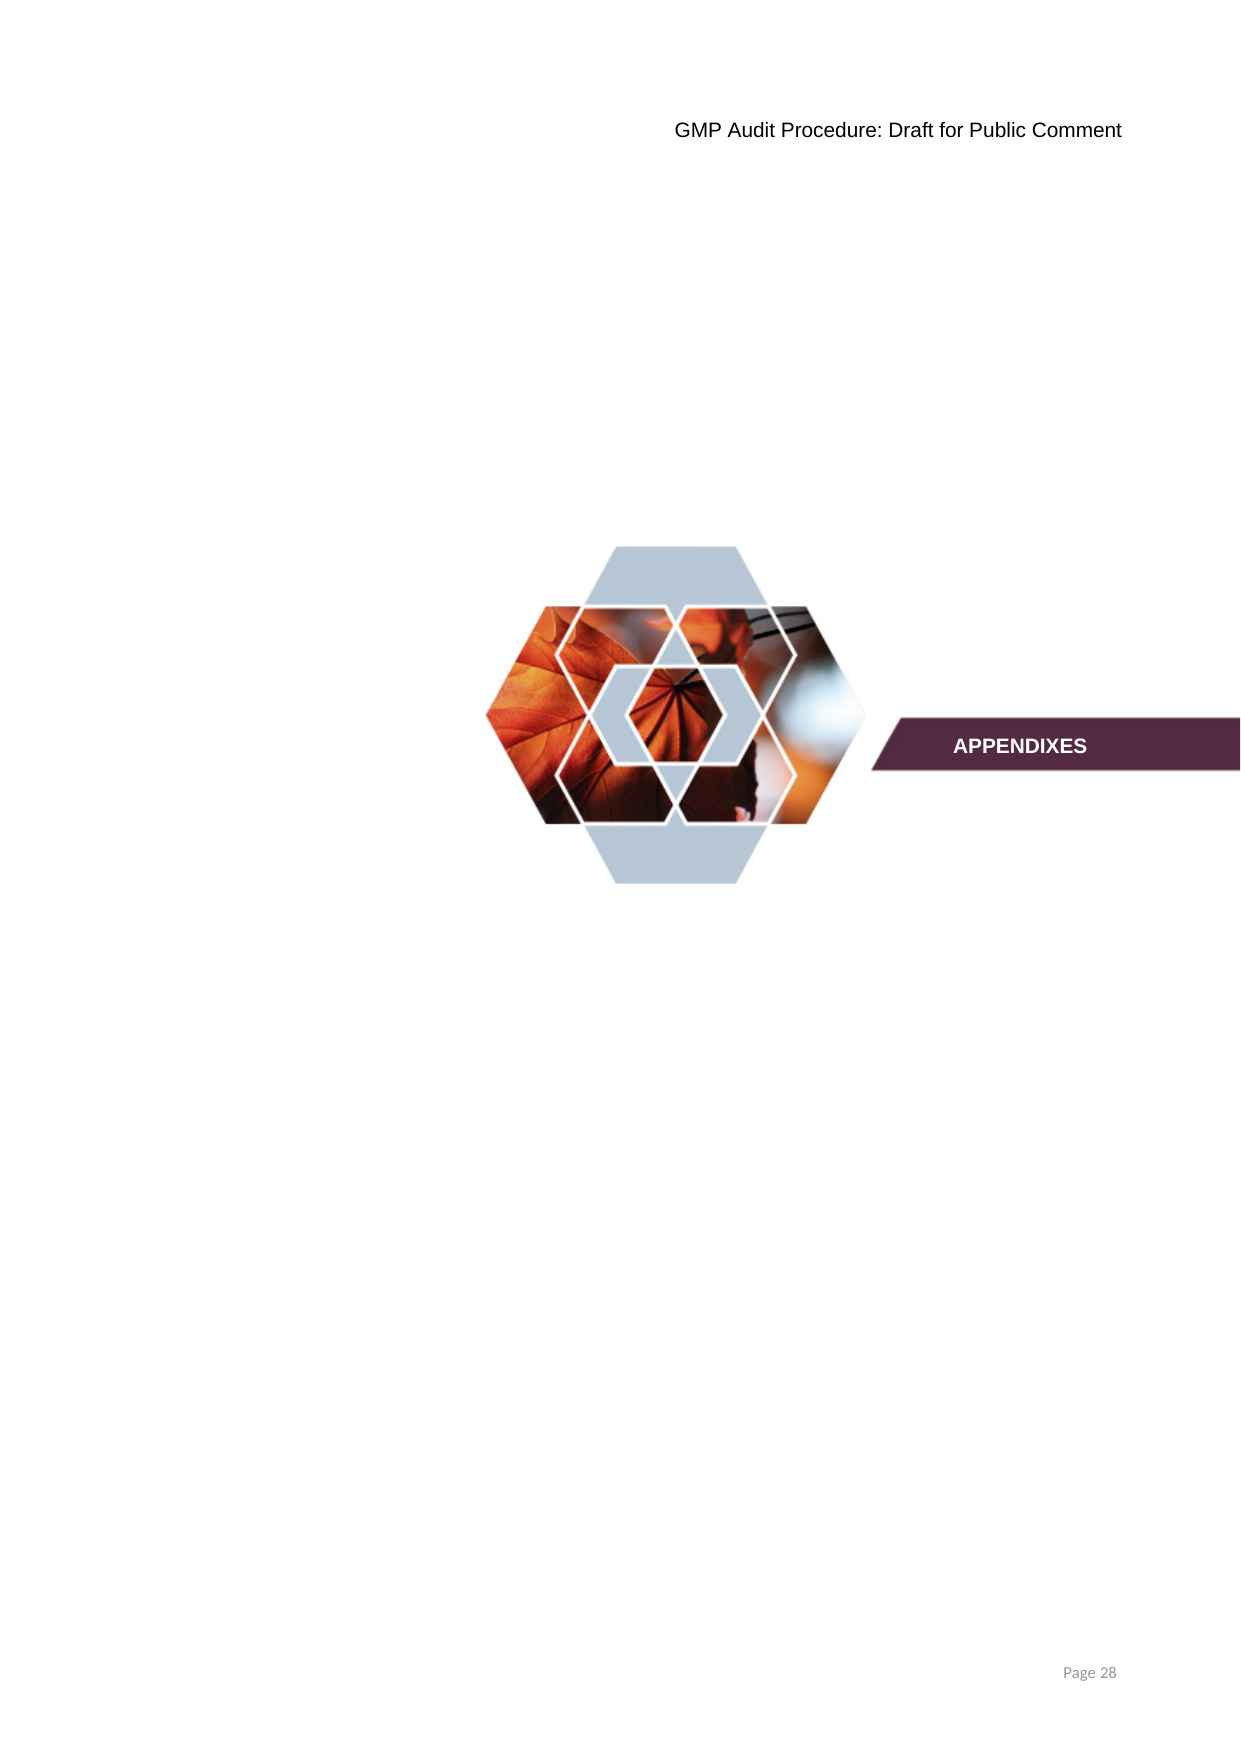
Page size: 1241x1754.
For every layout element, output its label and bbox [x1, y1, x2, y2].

picture [118, 524, 1241, 985]
